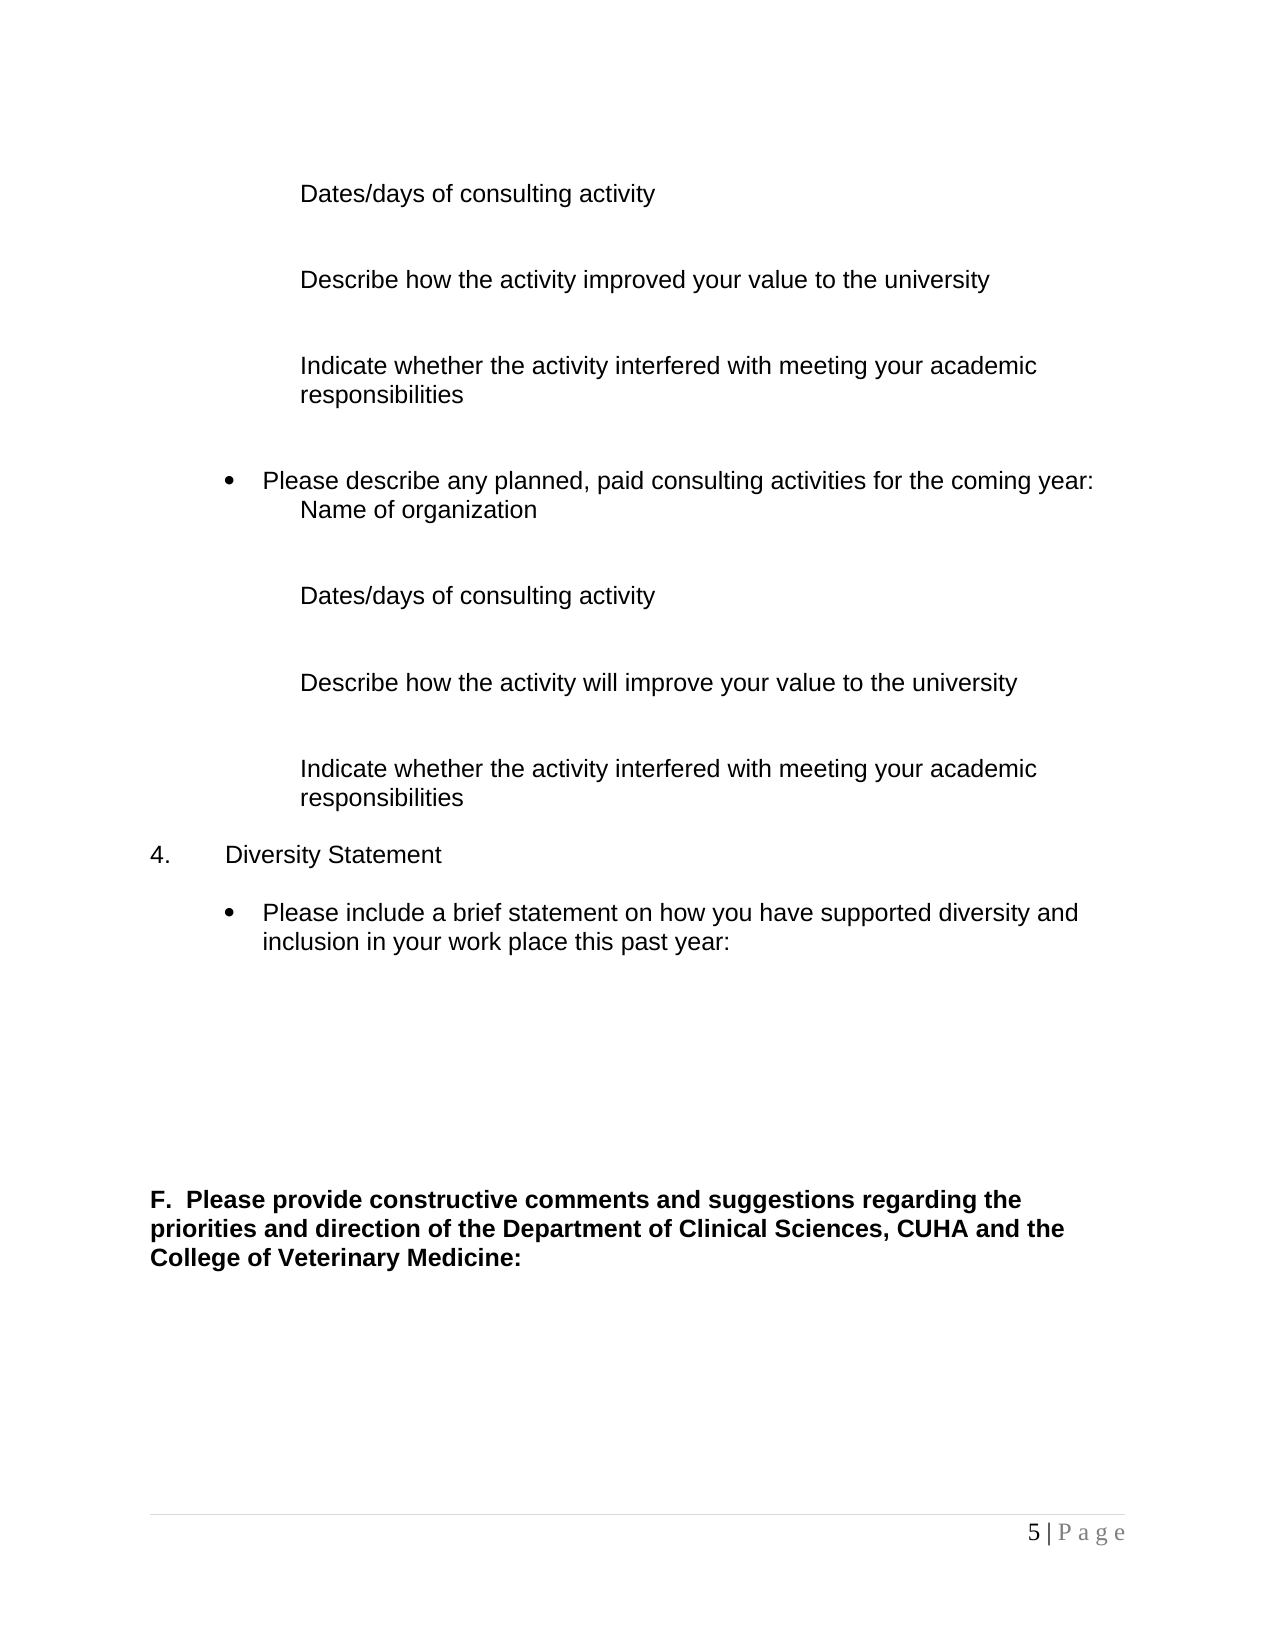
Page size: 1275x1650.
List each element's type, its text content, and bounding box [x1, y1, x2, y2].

text Indicate whether the activity interfered with meeting your academic responsibilities [300, 351, 1125, 409]
text Name of organization [225, 495, 1125, 524]
text F. Please provide constructive comments and suggestions regarding the priorities and direction of the Department of Clinical Sciences, CUHA and the College of Veterinary Medicine: [150, 1185, 1125, 1271]
text 4. Diversity Statement [150, 840, 1125, 869]
text Describe how the activity improved your value to the university [225, 265, 1125, 294]
list Please include a brief statement on how you have supported diversity and inclusion in your work place this past year: [225, 898, 1125, 955]
text Dates/days of consulting activity [262, 581, 1125, 610]
text Describe how the activity will improve your value to the university [225, 668, 1125, 696]
text Indicate whether the activity interfered with meeting your academic responsibilities [300, 754, 1125, 811]
text Dates/days of consulting activity [262, 179, 1125, 207]
list Please describe any planned, paid consulting activities for the coming year: [225, 466, 1125, 495]
